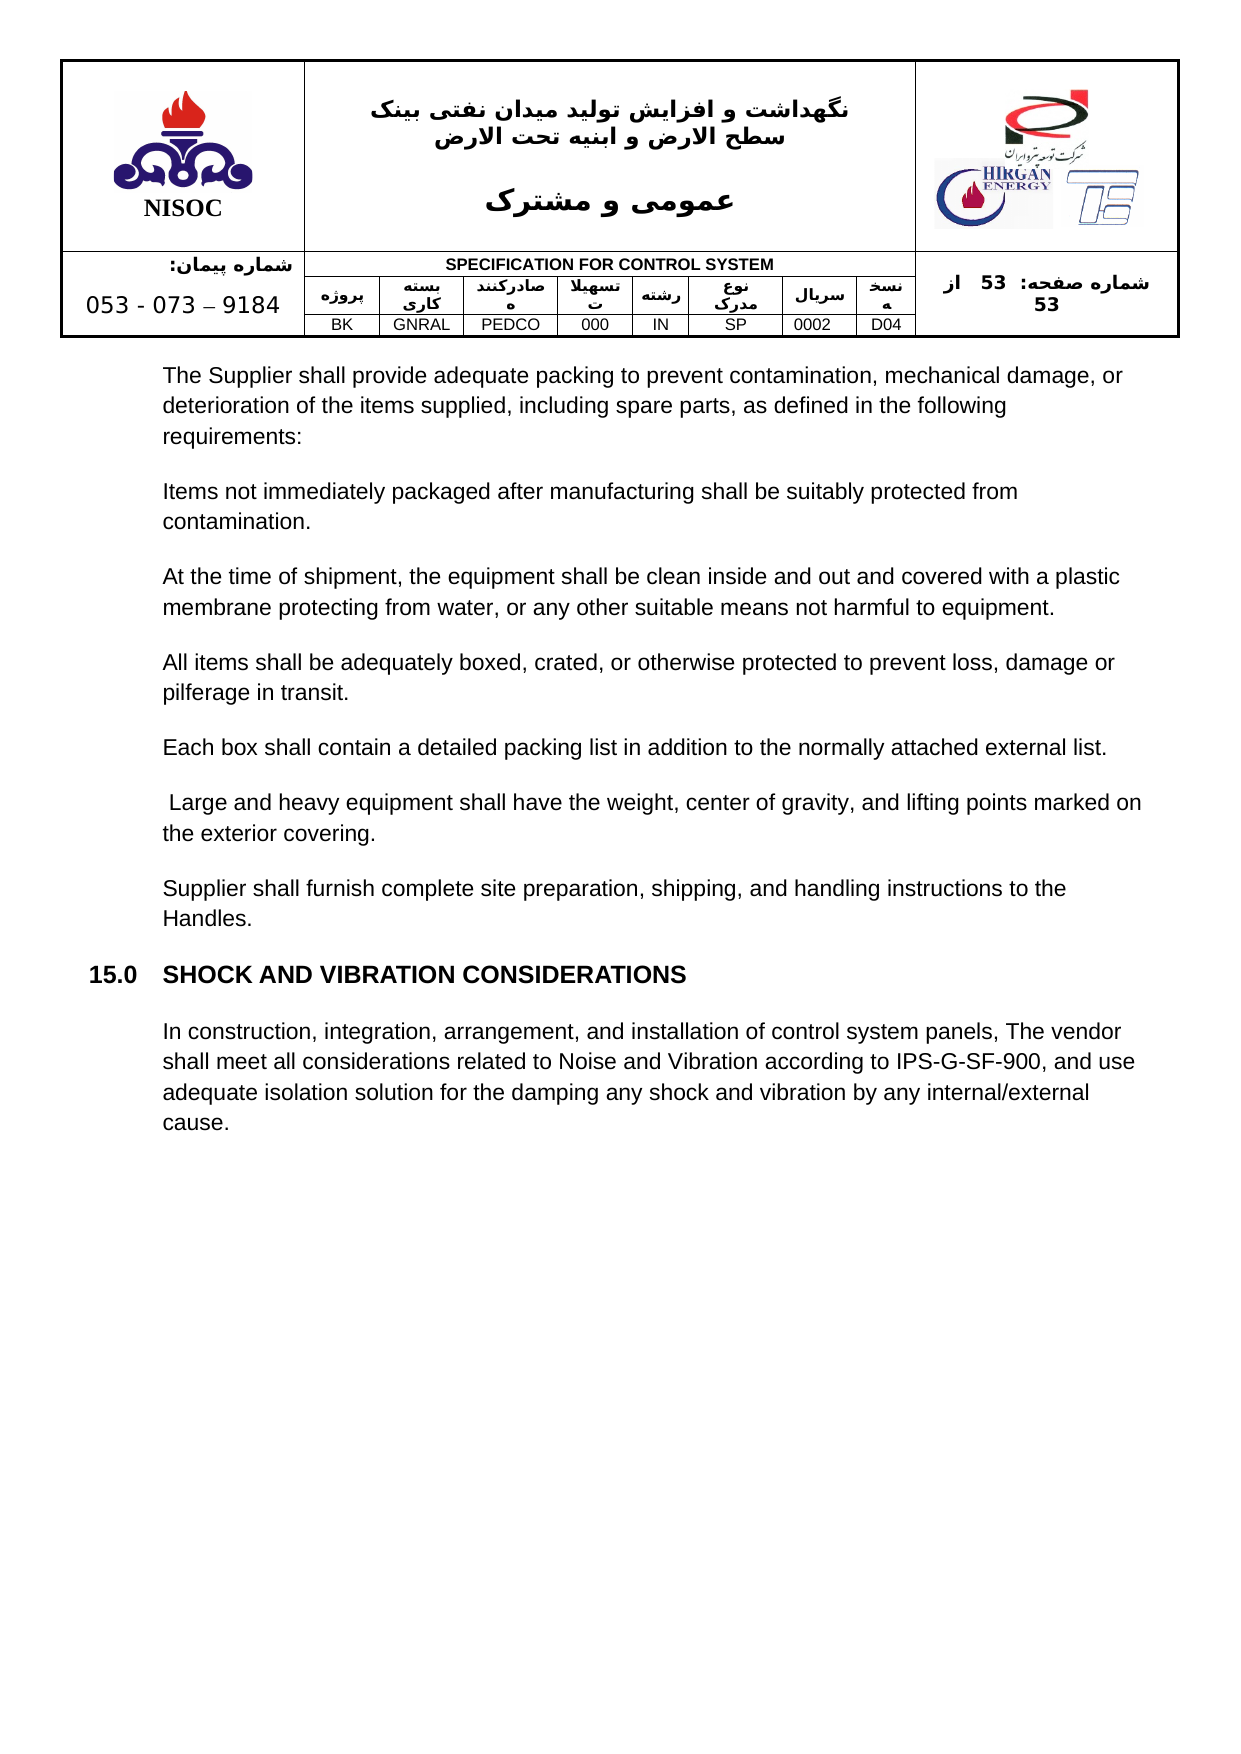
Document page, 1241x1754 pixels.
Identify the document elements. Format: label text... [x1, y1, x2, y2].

text All items shall be adequately boxed, crated, or otherwise protected to prevent loss, damage or pilferage in transit. [162, 649, 1152, 705]
text Supplier shall furnish complete site preparation, shipping, and handling instructions to the Handles. [162, 875, 1152, 931]
list Shock and Vibration considerations [89, 960, 1152, 989]
text In construction, integration, arrangement, and installation of control system panels, The vendor shall meet all considerations related to Noise and Vibration according to IPS-G-SF-900, and use adequate isolation solution for the damping any shock and vibration by any internal/external cause. [162, 1018, 1152, 1135]
text Large and heavy equipment shall have the weight, center of gravity, and lifting points marked on the exterior covering. [162, 789, 1152, 846]
text Each box shall contain a detailed packing list in addition to the normally attached external list. [162, 734, 1152, 760]
text At the time of shipment, the equipment shall be clean inside and out and covered with a plastic membrane protecting from water, or any other suitable means not harmful to equipment. [162, 563, 1152, 620]
picture [934, 89, 1089, 229]
text The Supplier shall provide adequate packing to prevent contamination, mechanical damage, or deterioration of the items supplied, including spare parts, as defined in the following requirements: [162, 362, 1152, 449]
picture [113, 91, 253, 193]
text Items not immediately packaged after manufacturing shall be suitably protected from contamination. [162, 478, 1152, 534]
